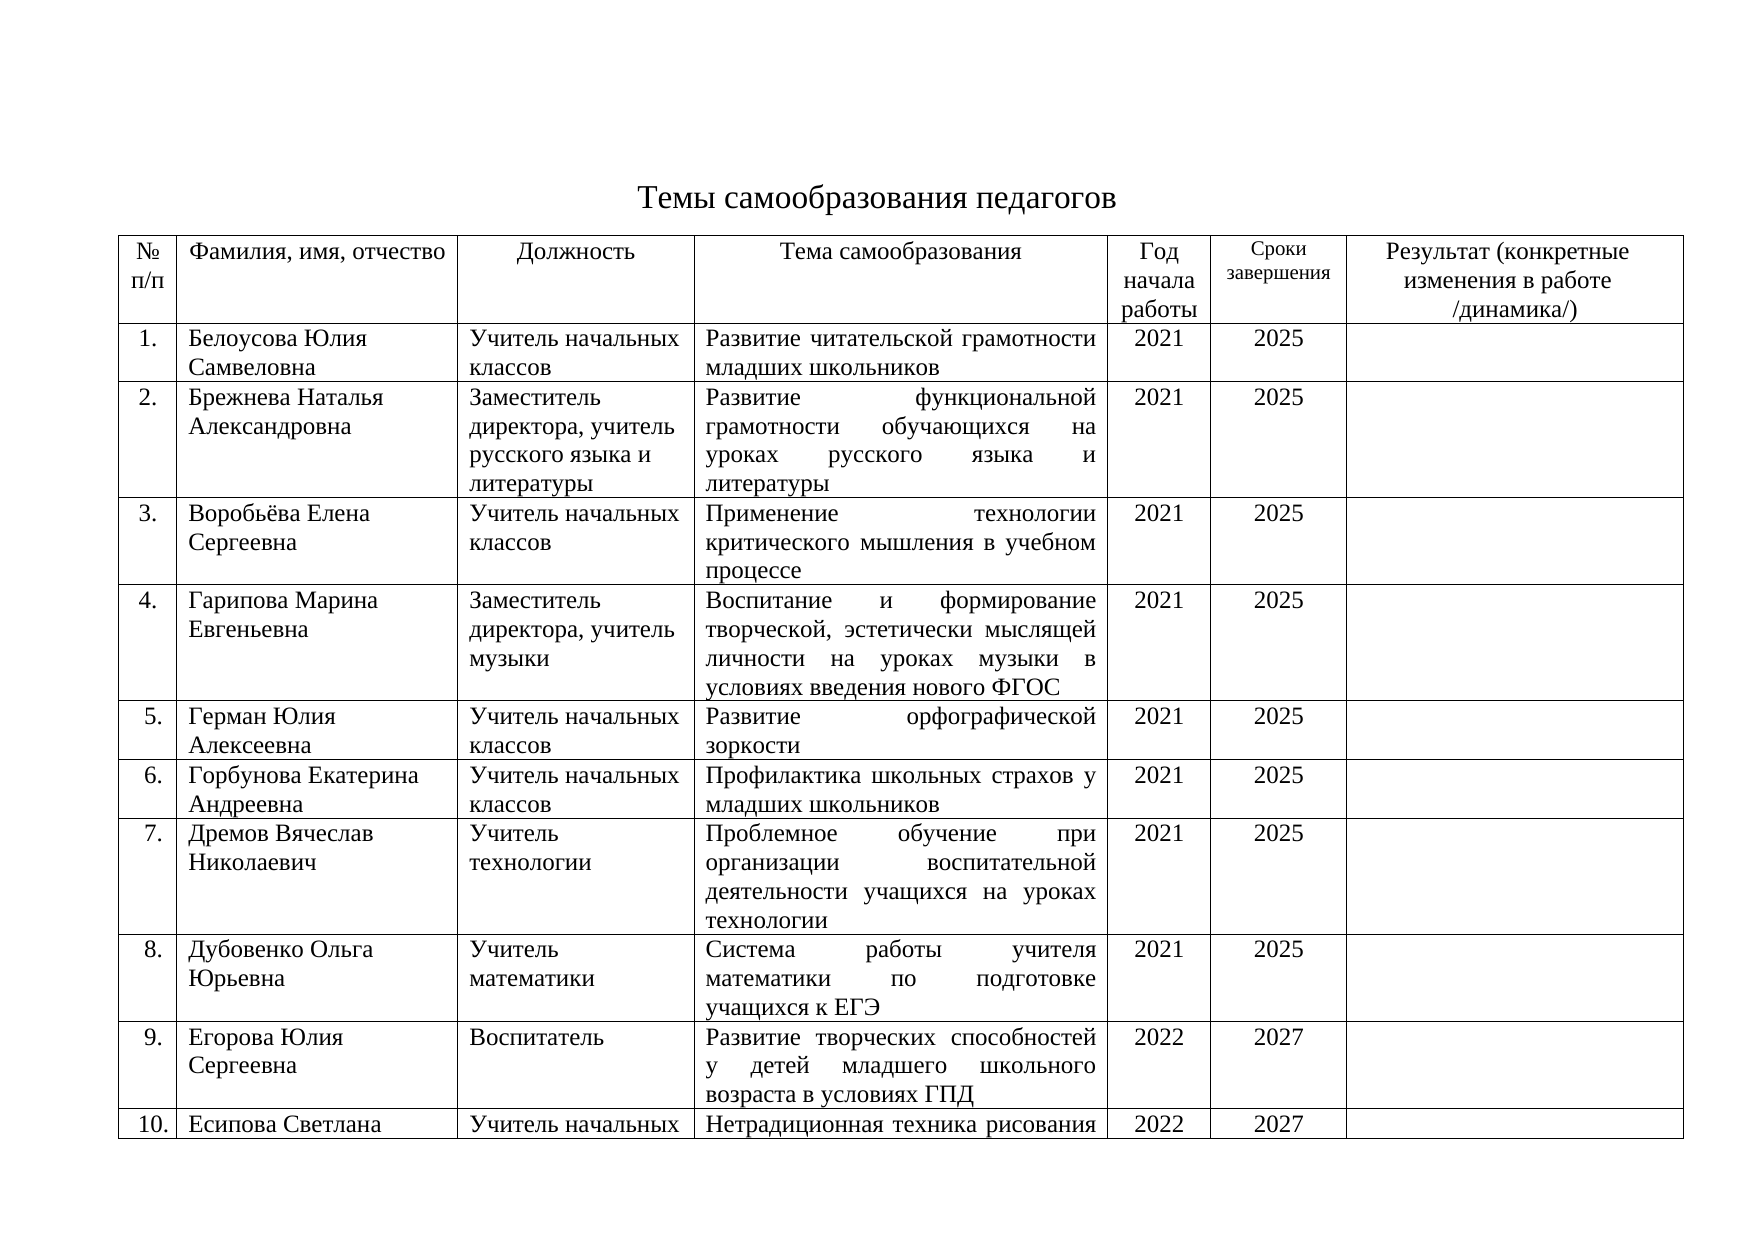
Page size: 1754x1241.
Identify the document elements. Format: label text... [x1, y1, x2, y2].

table_cell Воспитатель [458, 1022, 694, 1108]
table_cell 2021 [1108, 760, 1210, 817]
table_cell Учитель начальных классов [458, 760, 694, 817]
text Темы самообразования педагогов [118, 177, 1636, 216]
table_cell 2021 [1108, 585, 1210, 700]
table_cell [1347, 935, 1683, 1021]
table_cell Дубовенко Ольга Юрьевна [177, 935, 457, 1021]
table_cell Герман Юлия Алексеевна [177, 701, 457, 759]
table_header Тема самообразования [695, 236, 1107, 322]
table_cell [1347, 760, 1683, 817]
table_cell 2022 [1108, 1109, 1210, 1138]
table_cell Белоусова Юлия Самвеловна [177, 324, 457, 381]
table_cell 7. [119, 819, 176, 933]
table_cell 2021 [1108, 498, 1210, 584]
table_cell 2025 [1211, 585, 1346, 700]
table_cell Воспитание и формирование творческой, эстетически мыслящей личности на уроках музыки в условиях введения нового ФГОС [695, 585, 1107, 700]
table_cell [1347, 1109, 1683, 1138]
table_cell 5. [119, 701, 176, 759]
table_cell Применение технологии критического мышления в учебном процессе [695, 498, 1107, 584]
table_header Должность [458, 236, 694, 322]
table_cell 8. [119, 935, 176, 1021]
table_header Результат (конкретные изменения в работе /динамика/) [1347, 236, 1683, 322]
table_cell 2021 [1108, 935, 1210, 1021]
table_cell 2025 [1211, 760, 1346, 817]
table_cell Учитель математики [458, 935, 694, 1021]
table_cell 2022 [1108, 1022, 1210, 1108]
table_cell Брежнева Наталья Александровна [177, 382, 457, 497]
table_cell 2021 [1108, 819, 1210, 933]
table_cell 9. [119, 1022, 176, 1108]
table_cell Дремов Вячеслав Николаевич [177, 819, 457, 933]
table_cell 2025 [1211, 382, 1346, 497]
table_cell [1347, 1022, 1683, 1108]
table_cell Развитие читательской грамотности младших школьников [695, 324, 1107, 381]
table_cell 2021 [1108, 382, 1210, 497]
table_cell Заместитель директора, учитель музыки [458, 585, 694, 700]
table_cell [1347, 585, 1683, 700]
table_cell Егорова Юлия Сергеевна [177, 1022, 457, 1108]
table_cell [458, 1109, 694, 1138]
table_header Год начала работы [1108, 236, 1210, 322]
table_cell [695, 1109, 1107, 1138]
table_cell Горбунова Екатерина Андреевна [177, 760, 457, 817]
table_cell 3. [119, 498, 176, 584]
table_cell 2. [119, 382, 176, 497]
table_cell Гарипова Марина Евгеньевна [177, 585, 457, 700]
table_cell 10. [119, 1109, 176, 1138]
table_cell Развитие функциональной грамотности обучающихся на уроках русского языка и литературы [695, 382, 1107, 497]
table_cell Развитие орфографической зоркости [695, 701, 1107, 759]
table_cell 1. [119, 324, 176, 381]
table_cell 6. [119, 760, 176, 817]
table_cell [1347, 498, 1683, 584]
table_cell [177, 1109, 457, 1138]
table_cell Учитель начальных классов [458, 498, 694, 584]
table_cell 2021 [1108, 701, 1210, 759]
table_cell Воробьёва Елена Сергеевна [177, 498, 457, 584]
table_header Сроки завершения [1211, 236, 1346, 322]
table_cell Заместитель директора, учитель русского языка и литературы [458, 382, 694, 497]
table_cell 2025 [1211, 819, 1346, 933]
table_cell [1347, 819, 1683, 933]
table_cell Система работы учителя математики по подготовке учащихся к ЕГЭ [695, 935, 1107, 1021]
table_cell 2027 [1211, 1109, 1346, 1138]
table_cell 2021 [1108, 324, 1210, 381]
table_header № п/п [119, 236, 176, 322]
table_cell Учитель начальных классов [458, 324, 694, 381]
table_cell 4. [119, 585, 176, 700]
table_cell Профилактика школьных страхов у младших школьников [695, 760, 1107, 817]
table_cell 2025 [1211, 324, 1346, 381]
table_cell Учитель технологии [458, 819, 694, 933]
table_header Фамилия, имя, отчество [177, 236, 457, 322]
table_cell 2025 [1211, 701, 1346, 759]
table_cell [1347, 382, 1683, 497]
table_cell [1347, 701, 1683, 759]
table_cell 2027 [1211, 1022, 1346, 1108]
table_cell Учитель начальных классов [458, 701, 694, 759]
table_cell Развитие творческих способностей у детей младшего школьного возраста в условиях ГПД [695, 1022, 1107, 1108]
table_cell Проблемное обучение при организации воспитательной деятельности учащихся на уроках технологии [695, 819, 1107, 933]
table_cell 2025 [1211, 498, 1346, 584]
table_cell [1347, 324, 1683, 381]
table_cell 2025 [1211, 935, 1346, 1021]
